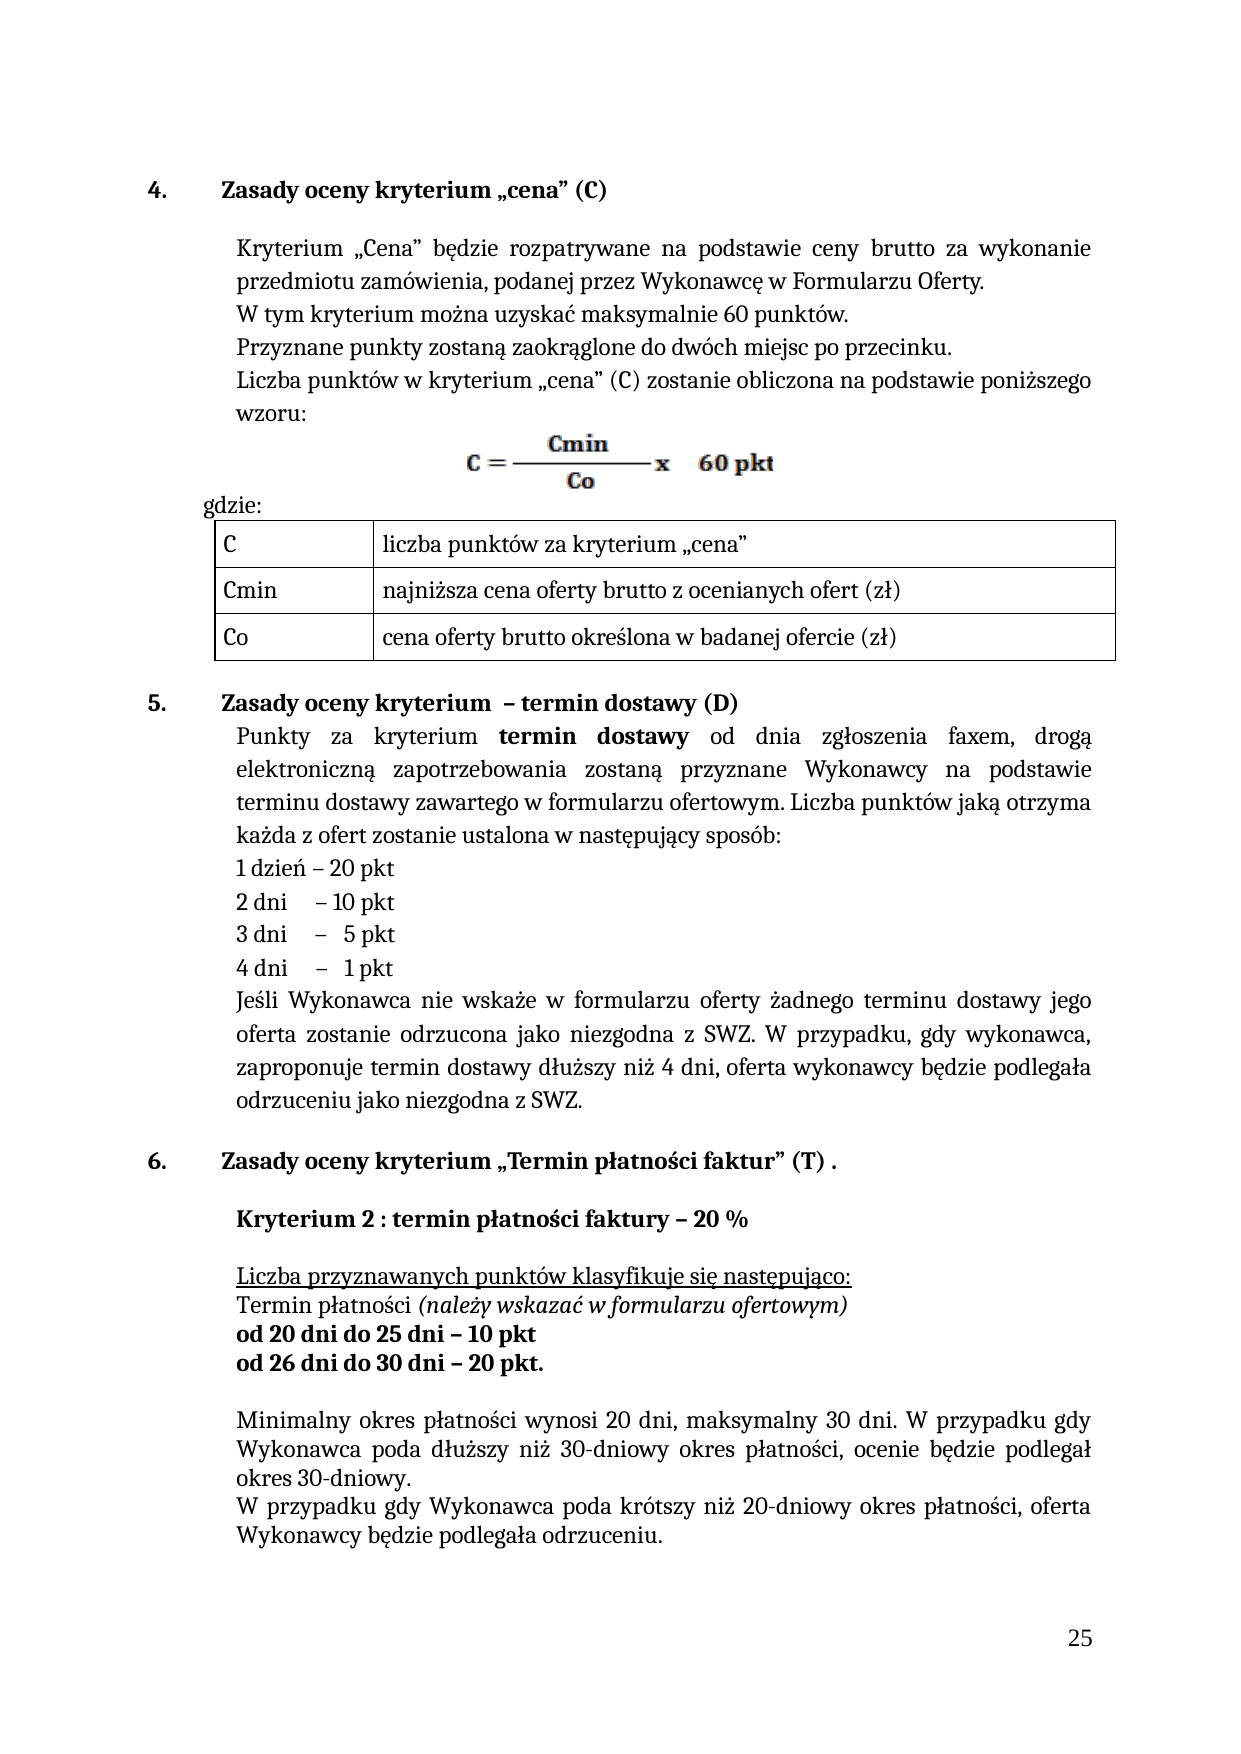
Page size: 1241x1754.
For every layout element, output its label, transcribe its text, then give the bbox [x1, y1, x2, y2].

text Kryterium „Cena” będzie rozpatrywane na podstawie ceny brutto za wykonanie przedmiotu zamówienia, podanej przez Wykonawcę w Formularzu Oferty. [236, 234, 1093, 296]
text Przyznane punkty zostaną zaokrąglone do dwóch miejsc po przecinku. [236, 333, 1093, 362]
text od 26 dni do 30 dni – 20 pkt. [236, 1348, 1093, 1377]
table_cell Co [216, 614, 373, 659]
text 3 dni – 5 pkt [236, 920, 1093, 949]
table_cell najniższa cena oferty brutto z ocenianych ofert (zł) [374, 568, 1115, 613]
table_cell cena oferty brutto określona w badanej ofercie (zł) [374, 614, 1115, 659]
table_header liczba punktów za kryterium „cena” [374, 521, 1115, 567]
picture [467, 432, 774, 492]
text Jeśli Wykonawca nie wskaże w formularzu oferty żadnego terminu dostawy jego oferta zostanie odrzucona jako niezgodna z SWZ. W przypadku, gdy wykonawca, zaproponuje termin dostawy dłuższy niż 4 dni, oferta wykonawcy będzie podlegała odrzuceniu jako niezgodna z SWZ. [236, 986, 1093, 1114]
list Zasady oceny kryterium „Termin płatności faktur” (T) . [148, 1147, 1093, 1176]
text Punkty za kryterium termin dostawy od dnia zgłoszenia faxem, drogą elektroniczną zapotrzebowania zostaną przyznane Wykonawcy na podstawie terminu dostawy zawartego w formularzu ofertowym. Liczba punktów jaką otrzyma każda z ofert zostanie ustalona w następujący sposób: [236, 722, 1093, 850]
text Liczba przyznawanych punktów klasyfikuje się następująco: [236, 1262, 1093, 1291]
text 4 dni – 1 pkt [236, 953, 1093, 982]
text gdzie: [148, 491, 1093, 520]
text 2 dni – 10 pkt [236, 887, 1093, 916]
text od 20 dni do 25 dni – 10 pkt [236, 1320, 1093, 1348]
text W przypadku gdy Wykonawca poda krótszy niż 20-dniowy okres płatności, oferta Wykonawcy będzie podlegała odrzuceniu. [236, 1492, 1093, 1550]
text Liczba punktów w kryterium „cena” (C) zostanie obliczona na podstawie poniższego wzoru: [236, 366, 1093, 428]
text Minimalny okres płatności wynosi 20 dni, maksymalny 30 dni. W przypadku gdy Wykonawca poda dłuższy niż 30-dniowy okres płatności, ocenie będzie podlegał okres 30-dniowy. [236, 1406, 1093, 1492]
text 1 dzień – 20 pkt [236, 854, 1093, 883]
list Zasady oceny kryterium – termin dostawy (D) [148, 689, 1093, 718]
table_cell Cmin [216, 568, 373, 613]
text Termin płatności (należy wskazać w formularzu ofertowym) [236, 1291, 1093, 1320]
table_header C [216, 521, 373, 567]
text Kryterium 2 : termin płatności faktury – 20 % [236, 1205, 1093, 1233]
text W tym kryterium można uzyskać maksymalnie 60 punktów. [236, 300, 1093, 329]
list Zasady oceny kryterium „cena” (C) [148, 176, 1093, 205]
